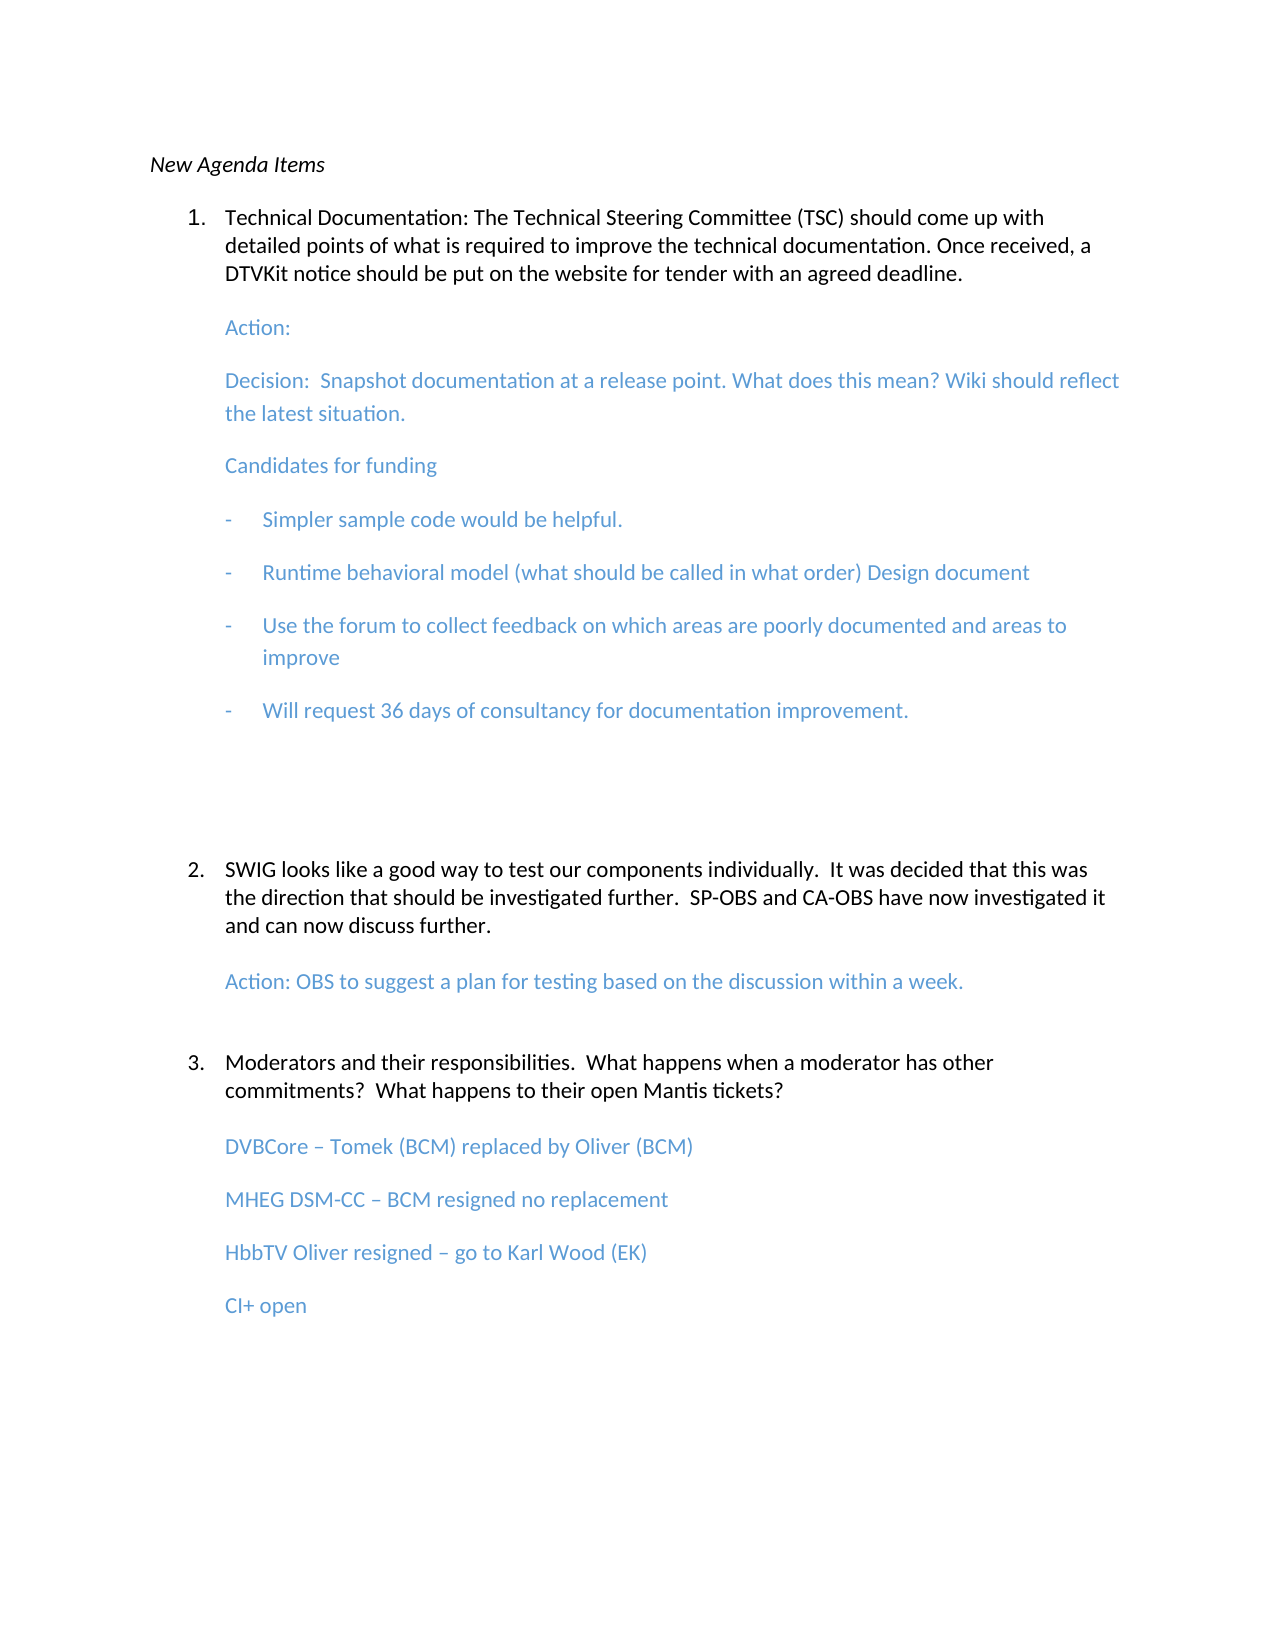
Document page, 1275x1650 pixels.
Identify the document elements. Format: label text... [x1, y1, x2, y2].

list SWIG looks like a good way to test our components individually. It was decided that this was the direction that should be investigated further. SP-OBS and CA-OBS have now investigated it and can now discuss further. [187, 855, 1125, 939]
list HbbTV Oliver resigned – go to Karl Wood (EK) [225, 1238, 1125, 1266]
list DVBCore – Tomek (BCM) replaced by Oliver (BCM) [225, 1132, 1125, 1160]
list MHEG DSM-CC – BCM resigned no replacement [225, 1185, 1125, 1213]
list Action: [225, 313, 1125, 341]
list Will request 36 days of consultancy for documentation improvement. [225, 696, 1125, 724]
list Simpler sample code would be helpful. [225, 505, 1125, 533]
list Technical Documentation: The Technical Steering Committee (TSC) should come up with detailed points of what is required to improve the technical documentation. Once received, a DTVKit notice should be put on the website for tender with an agreed deadline. [187, 203, 1125, 287]
list Candidates for funding [225, 452, 1125, 480]
list Use the forum to collect feedback on which areas are poorly documented and areas to improve [225, 611, 1125, 671]
list Decision: Snapshot documentation at a release point. What does this mean? Wiki should reflect the latest situation. [225, 366, 1125, 427]
list CI+ open [225, 1291, 1125, 1319]
list Action: OBS to suggest a plan for testing based on the discussion within a week. [225, 967, 1125, 995]
list Moderators and their responsibilities. What happens when a moderator has other commitments? What happens to their open Mantis tickets? [187, 1048, 1125, 1104]
text New Agenda Items [150, 150, 1125, 178]
list Runtime behavioral model (what should be called in what order) Design document [225, 558, 1125, 586]
